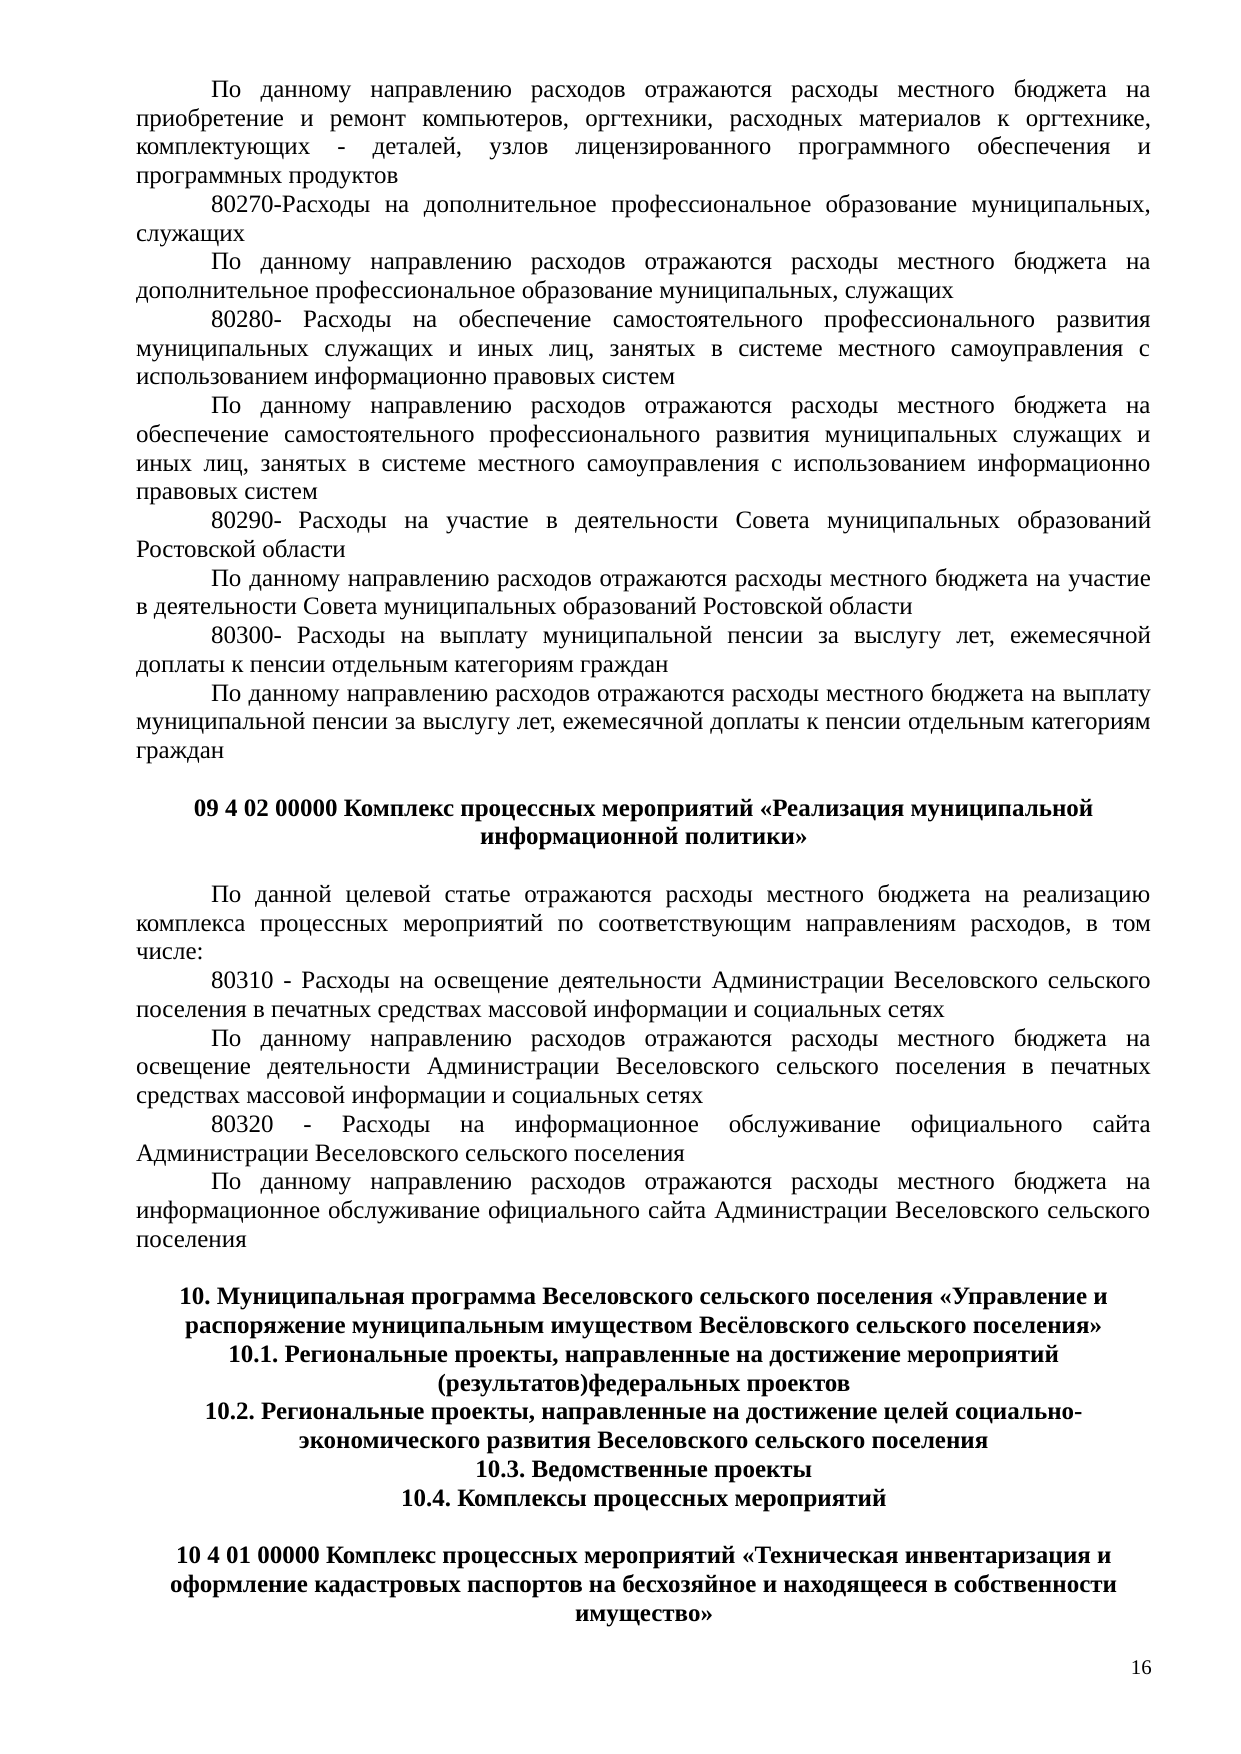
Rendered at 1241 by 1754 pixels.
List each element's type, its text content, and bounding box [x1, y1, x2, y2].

text 80290- Расходы на участие в деятельности Совета муниципальных образований Ростовской области [136, 505, 1152, 563]
text 10.4. Комплексы процессных мероприятий [136, 1483, 1152, 1511]
text По данному направлению расходов отражаются расходы местного бюджета на дополнительное профессиональное образование муниципальных, служащих [136, 246, 1152, 304]
text 10. Муниципальная программа Веселовского сельского поселения «Управление и распоряжение муниципальным имуществом Весёловского сельского поселения» [136, 1281, 1152, 1339]
text По данному направлению расходов отражаются расходы местного бюджета на освещение деятельности Администрации Веселовского сельского поселения в печатных средствах массовой информации и социальных сетях [136, 1023, 1152, 1109]
text 80270-Расходы на дополнительное профессиональное образование муниципальных, служащих [136, 189, 1152, 246]
text По данному направлению расходов отражаются расходы местного бюджета на информационное обслуживание официального сайта Администрации Веселовского сельского поселения [136, 1166, 1152, 1253]
text По данному направлению расходов отражаются расходы местного бюджета на участие в деятельности Совета муниципальных образований Ростовской области [136, 563, 1152, 620]
text 80320 - Расходы на информационное обслуживание официального сайта Администрации Веселовского сельского поселения [136, 1109, 1152, 1166]
text По данному направлению расходов отражаются расходы местного бюджета на выплату муниципальной пенсии за выслугу лет, ежемесячной доплаты к пенсии отдельным категориям граждан [136, 678, 1152, 764]
text По данной целевой статье отражаются расходы местного бюджета на реализацию комплекса процессных мероприятий по соответствующим направлениям расходов, в том числе: [136, 879, 1152, 965]
text 10.2. Региональные проекты, направленные на достижение целей социально-экономического развития Веселовского сельского поселения [136, 1396, 1152, 1454]
text 10.3. Ведомственные проекты [136, 1454, 1152, 1483]
text По данному направлению расходов отражаются расходы местного бюджета на приобретение и ремонт компьютеров, оргтехники, расходных материалов к оргтехнике, комплектующих - деталей, узлов лицензированного программного обеспечения и программных продуктов [136, 74, 1152, 189]
text 10 4 01 00000 Комплекс процессных мероприятий «Техническая инвентаризация и оформление кадастровых паспортов на бесхозяйное и находящееся в собственности имущество» [136, 1540, 1152, 1626]
text 80280- Расходы на обеспечение самостоятельного профессионального развития муниципальных служащих и иных лиц, занятых в системе местного самоуправления с использованием информационно правовых систем [136, 304, 1152, 390]
text По данному направлению расходов отражаются расходы местного бюджета на обеспечение самостоятельного профессионального развития муниципальных служащих и иных лиц, занятых в системе местного самоуправления с использованием информационно правовых систем [136, 390, 1152, 505]
text 09 4 02 00000 Комплекс процессных мероприятий «Реализация муниципальной информационной политики» [136, 793, 1152, 850]
text 80310 - Расходы на освещение деятельности Администрации Веселовского сельского поселения в печатных средствах массовой информации и социальных сетях [136, 965, 1152, 1023]
text 10.1. Региональные проекты, направленные на достижение мероприятий (результатов)федеральных проектов [136, 1339, 1152, 1396]
text 80300- Расходы на выплату муниципальной пенсии за выслугу лет, ежемесячной доплаты к пенсии отдельным категориям граждан [136, 620, 1152, 678]
